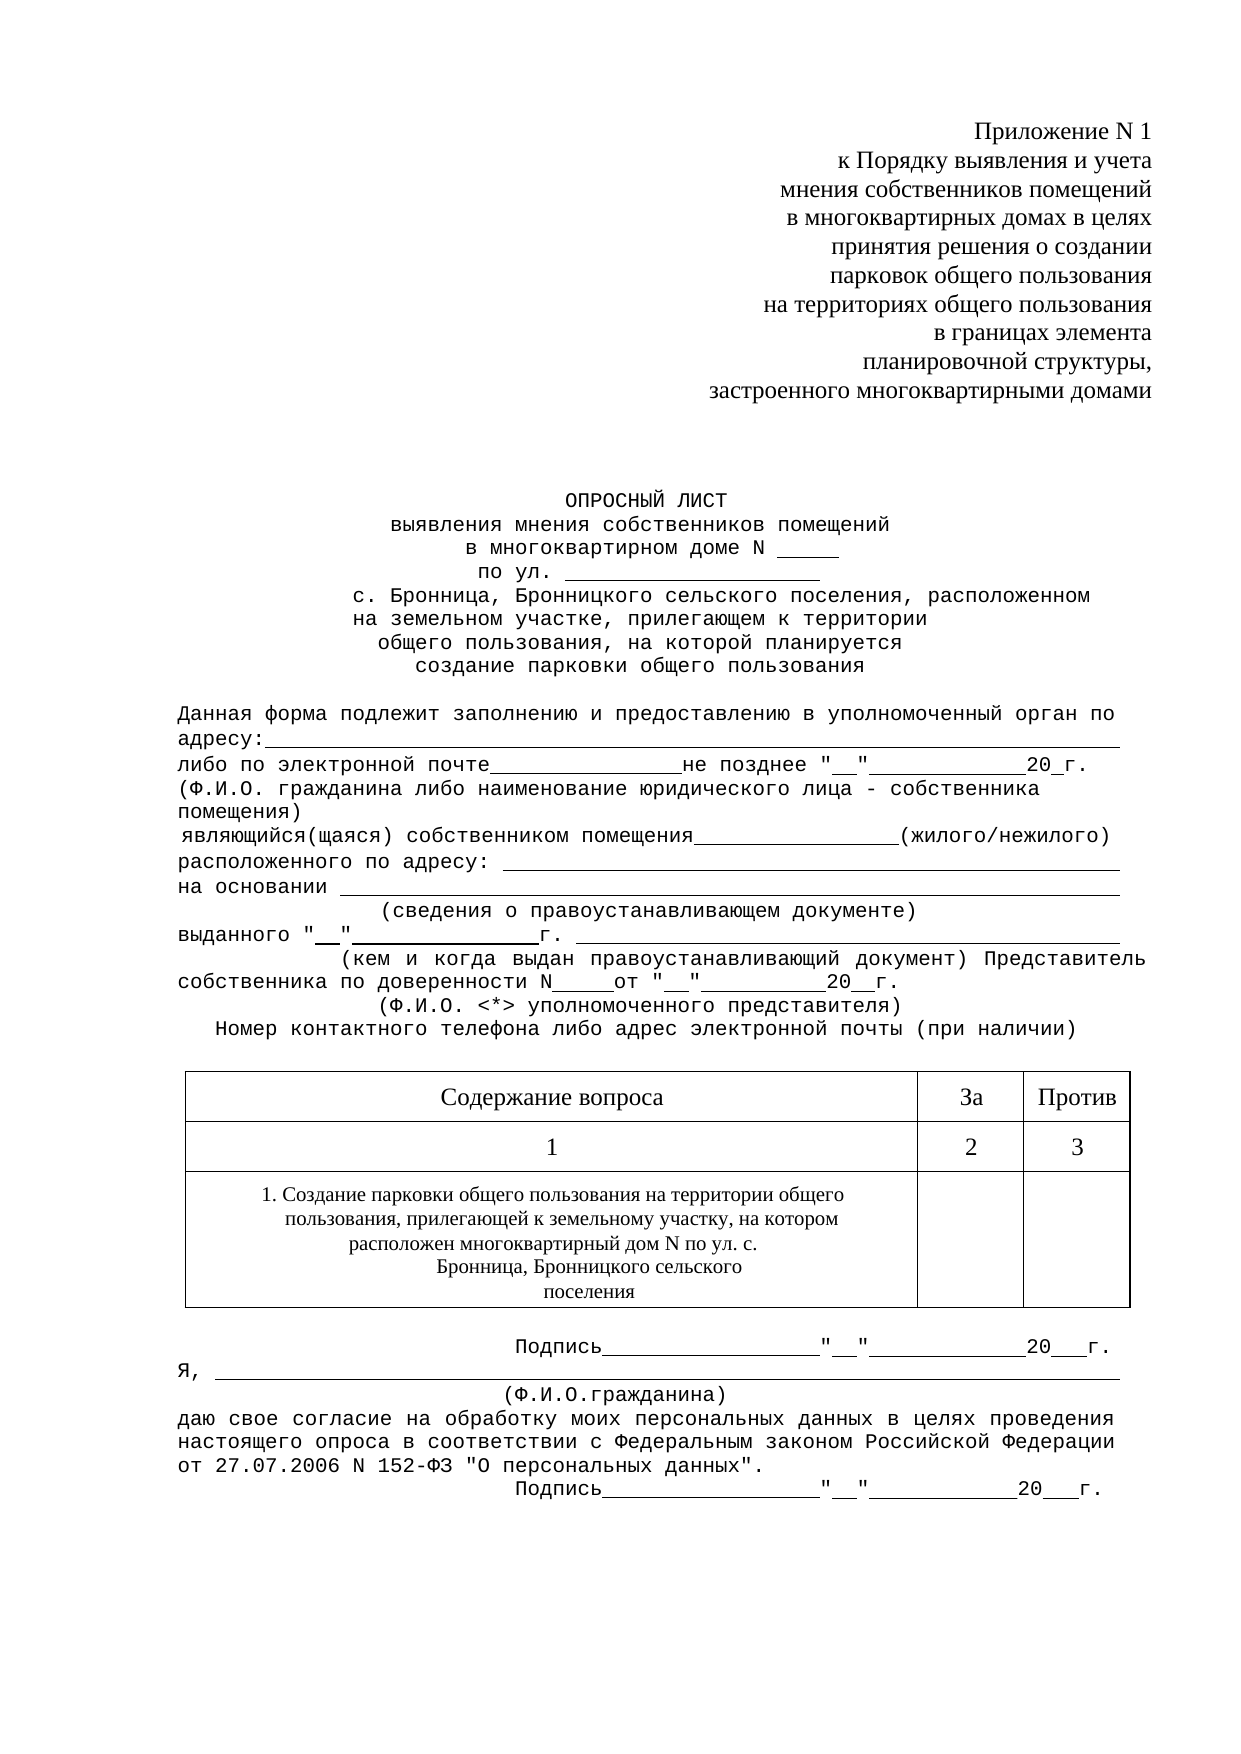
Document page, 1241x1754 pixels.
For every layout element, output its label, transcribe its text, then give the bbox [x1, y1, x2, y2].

text с. Бронница, Бронницкого сельского поселения, расположенном [352, 584, 1163, 608]
table_header Содержание вопроса [186, 1072, 917, 1121]
text являющийся(щаяся) собственником помещения (жилого/нежилого) расположенного по адресу: на основании (сведения о правоустанавливающем документе) [172, 825, 1120, 924]
text Номер контактного телефона либо адрес электронной почты (при наличии) [215, 1018, 1163, 1042]
table_cell 3 [1024, 1122, 1129, 1171]
text (Ф.И.О.гражданина) [178, 1384, 1052, 1407]
text (кем и когда выдан правоустанавливающий документ) Представитель собственника по доверенности N от " " 20 г. [177, 947, 1152, 995]
text на земельном участке, прилегающем к территории общего пользования, на которой планируется создание парковки общего пользования [338, 608, 941, 679]
text Приложение N 1 к Порядку выявления и учета мнения собственников помещений в многоквартирных домах в целях принятия решения о создании парковок общего пользования [779, 116, 1152, 289]
text Подпись " " 20 г. [515, 1478, 1163, 1502]
text выявления мнения собственников помещений в многоквартирном доме N [390, 514, 890, 561]
table_header Против [1024, 1072, 1129, 1121]
text даю свое согласие на обработку моих персональных данных в целях проведения настоящего опроса в соответствии с Федеральным законом Российской Федерации от 27.07.2006 N 152-ФЗ "О персональных данных". [177, 1407, 1115, 1478]
text в границах элемента планировочной структуры, [862, 317, 1152, 375]
text выданного " " г. [167, 924, 1130, 947]
text ОПРОСНЫЙ ЛИСТ [178, 490, 1114, 514]
table_cell [918, 1172, 1023, 1307]
text застроенного многоквартирными домами [167, 375, 1152, 404]
text по ул. [477, 561, 1163, 584]
text Подпись " " 20 г. [177, 1337, 1163, 1360]
table_cell 1. Создание парковки общего пользования на территории общего пользования, прилегающей к земельному участку, на котором расположен многоквартирный дом N по ул. с. Бронница, Бронницкого сельского поселения [186, 1172, 917, 1307]
table_cell [1024, 1172, 1129, 1307]
table_cell 1 [186, 1122, 917, 1171]
text на территориях общего пользования [167, 289, 1152, 317]
text (Ф.И.О. <*> уполномоченного представителя) [377, 995, 1163, 1018]
text Данная форма подлежит заполнению и предоставлению в уполномоченный орган по адресу: либо по электронной почте не позднее " " 20 г. (Ф.И.О. гражданина либо наименование юридического лица - собственника помещения) [177, 703, 1120, 825]
text Я, [167, 1360, 1130, 1384]
table_cell 2 [918, 1122, 1023, 1171]
table_header За [918, 1072, 1023, 1121]
